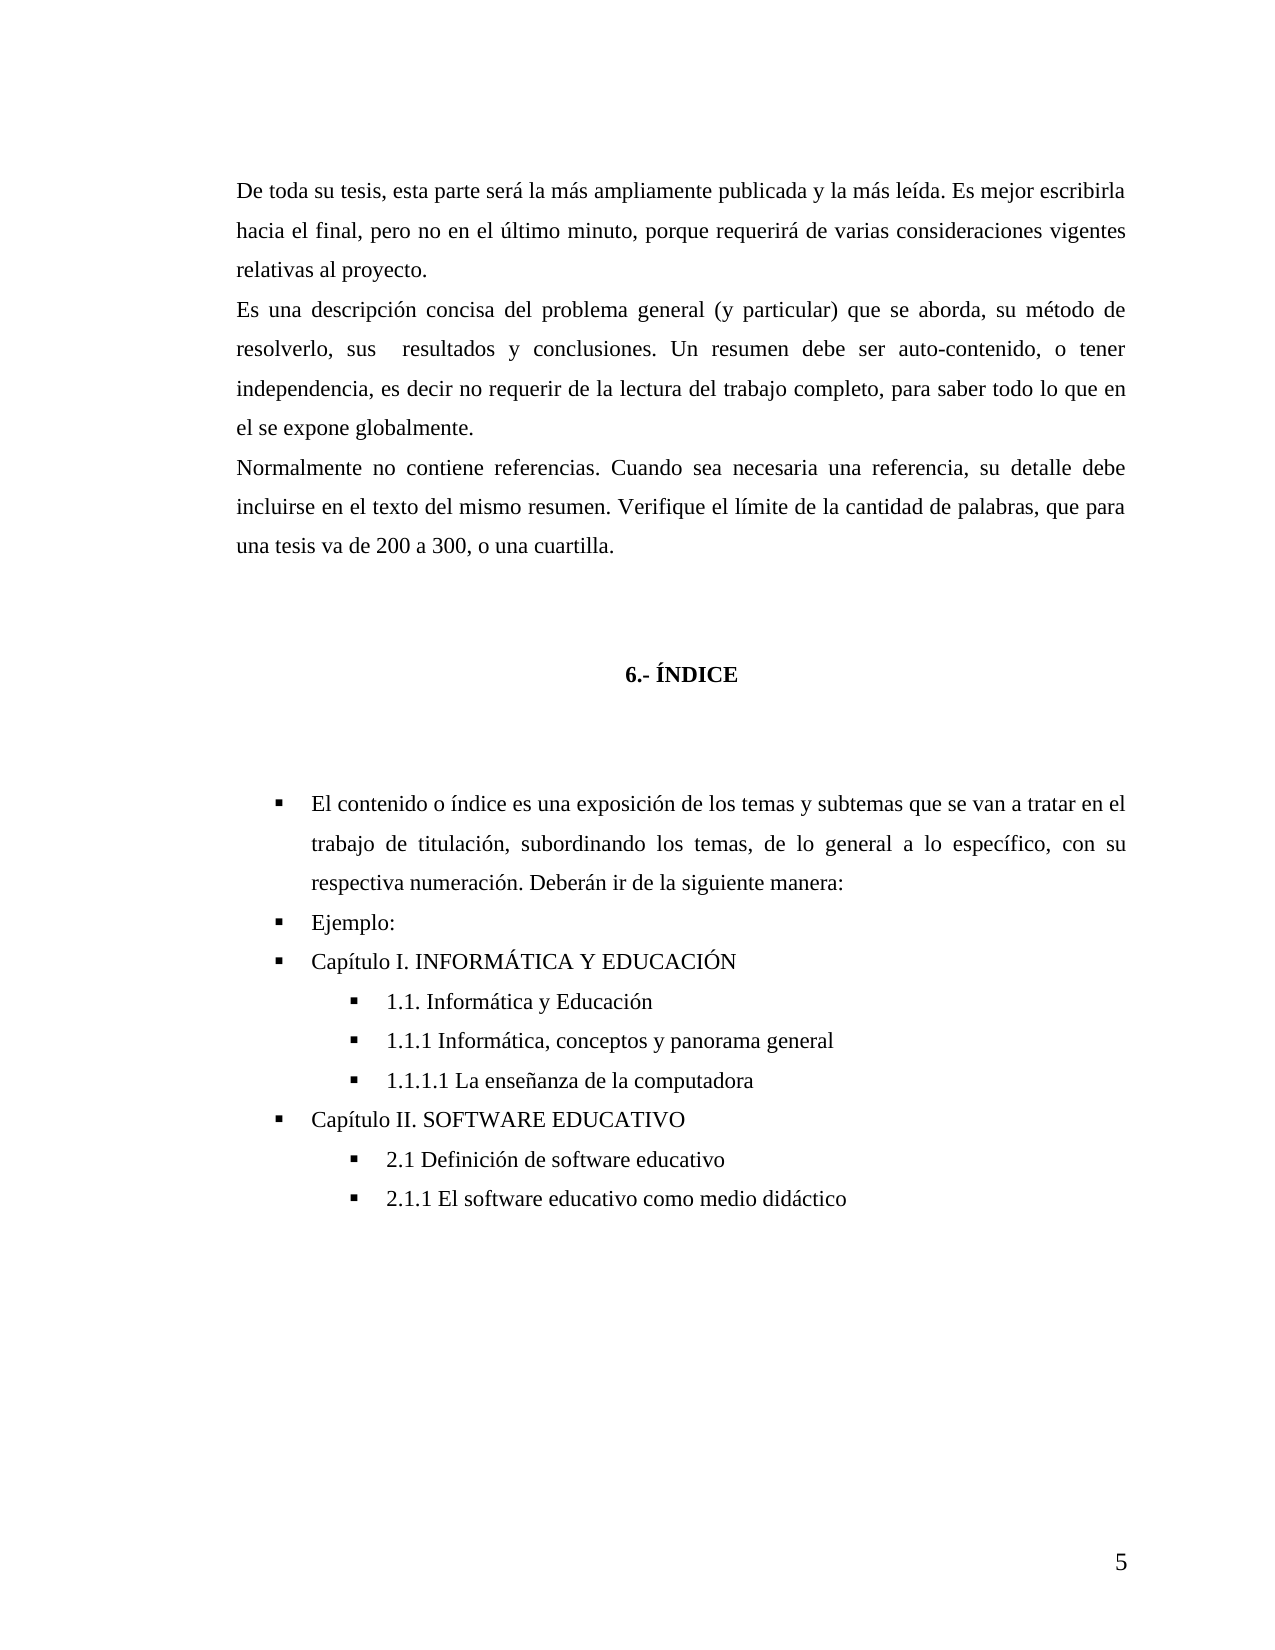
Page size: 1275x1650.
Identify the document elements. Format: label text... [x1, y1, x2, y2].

list El contenido o índice es una exposición de los temas y subtemas que se van a tratar en el trabajo de titulación, subordinando los temas, de lo general a lo específico, con su respectiva numeración. Deberán ir de la siguiente manera: [274, 790, 1127, 896]
list 1.1.1 Informática, conceptos y panorama general [349, 1027, 1127, 1054]
text De toda su tesis, esta parte será la más ampliamente publicada y la más leída. Es mejor escribirla hacia el final, pero no en el último minuto, porque requerirá de varias consideraciones vigentes relativas al proyecto. [236, 177, 1127, 282]
list Ejemplo: [274, 909, 1127, 935]
text Normalmente no contiene referencias. Cuando sea necesaria una referencia, su detalle debe incluirse en el texto del mismo resumen. Verifique el límite de la cantidad de palabras, que para una tesis va de 300, o una cuartilla. [236, 453, 1127, 559]
text Es una descripción concisa del problema general (y particular) que se aborda, su método de resolverlo, sus resultados y conclusiones. Un resumen debe ser auto-contenido, o tener independencia, es decir no requerir de la lectura del trabajo completo, para saber todo lo que en el se expone globalmente. [236, 296, 1127, 440]
list 1.1.1.1 La enseñanza de la computadora [349, 1067, 1127, 1093]
list 2.1.1 El software educativo como medio didáctico [349, 1185, 1127, 1212]
list 2.1 Definición de software educativo [349, 1146, 1127, 1172]
list 1.1. Informática y Educación [349, 988, 1127, 1014]
list Capítulo II. SOFTWARE EDUCATIVO [274, 1106, 1127, 1133]
text 6.- ÍNDICE [236, 661, 1127, 688]
list Capítulo I. INFORMÁTICA Y EDUCACIÓN [274, 948, 1127, 975]
